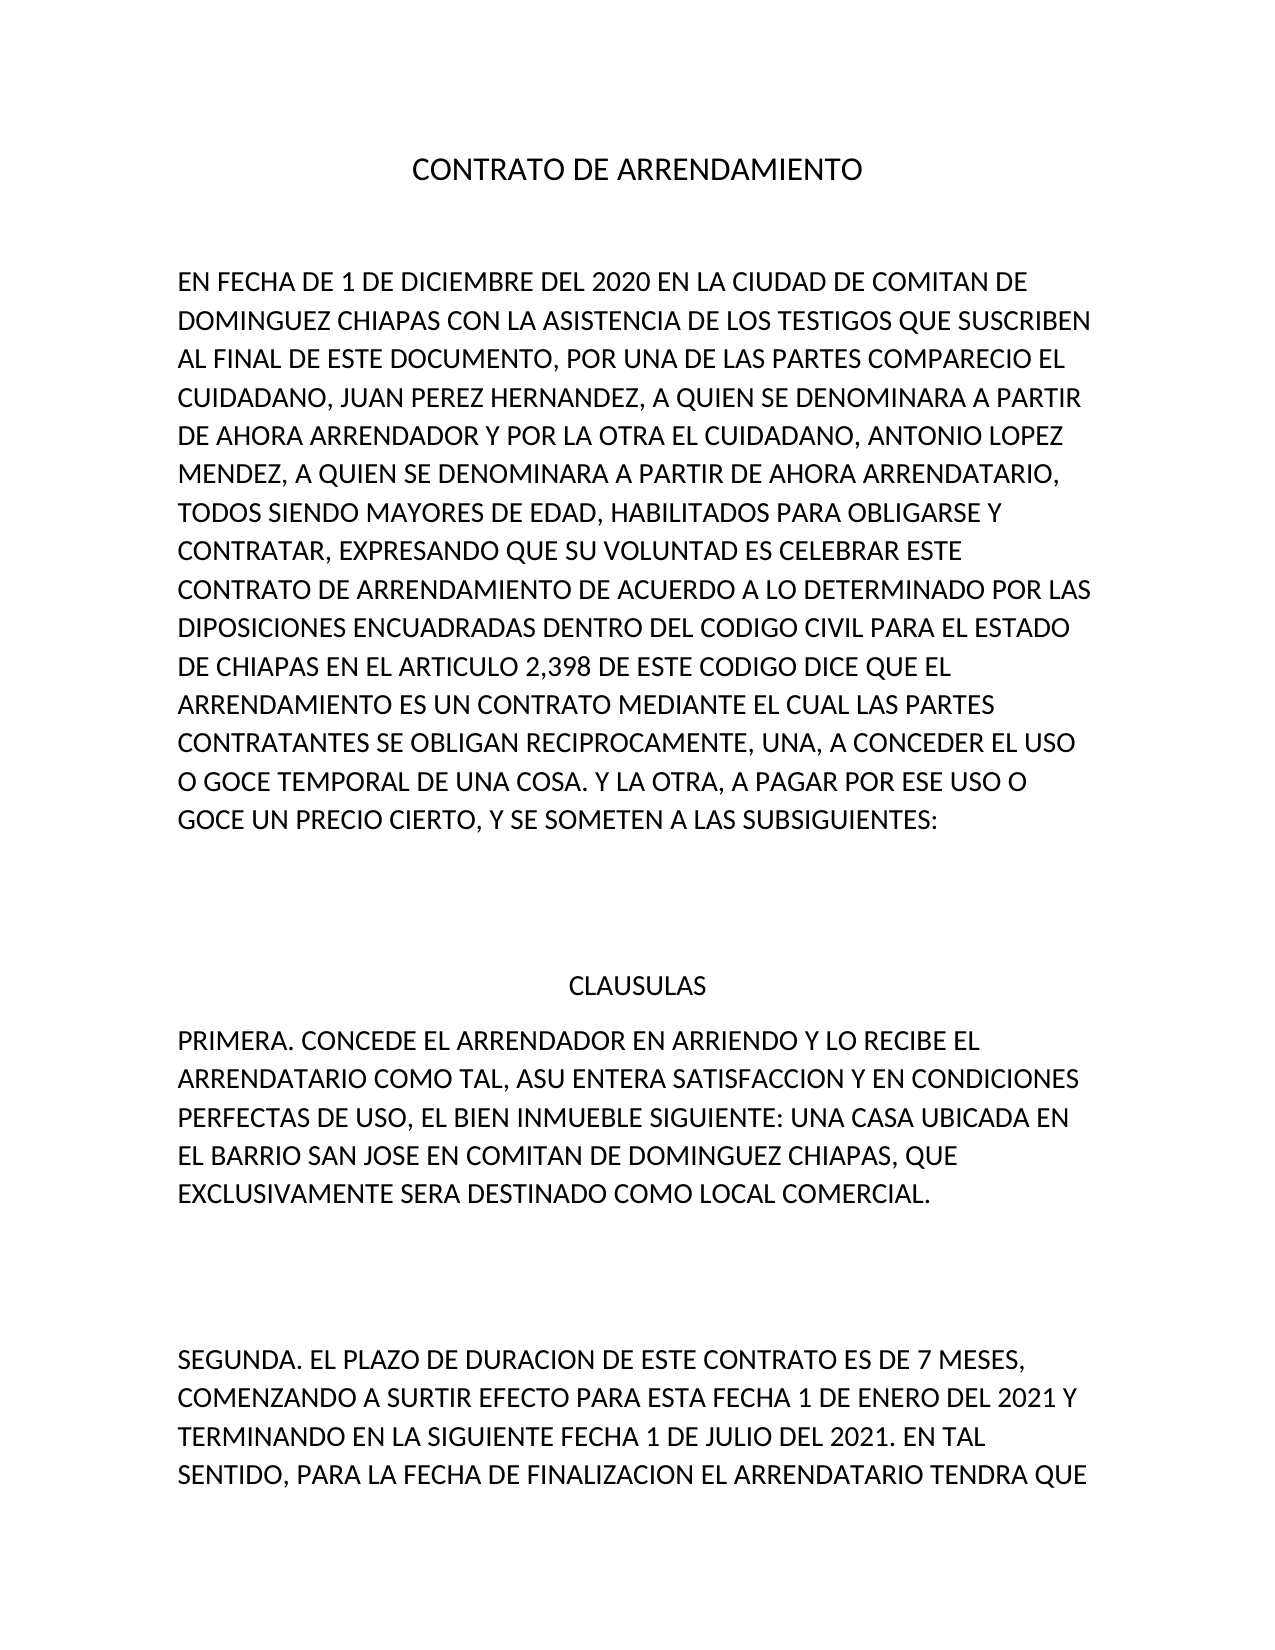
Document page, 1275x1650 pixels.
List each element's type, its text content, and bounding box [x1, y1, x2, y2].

text EN FECHA DE 1 DE DICIEMBRE DEL 2020 EN LA CIUDAD DE COMITAN DE DOMINGUEZ CHIAPAS CON LA ASISTENCIA DE LOS TESTIGOS QUE SUSCRIBEN AL FINAL DE ESTE DOCUMENTO, POR UNA DE LAS PARTES COMPARECIO EL CUIDADANO, JUAN PEREZ HERNANDEZ, A QUIEN SE DENOMINARA A PARTIR DE AHORA ARRENDADOR Y POR LA OTRA EL CUIDADANO, ANTONIO LOPEZ MENDEZ, A QUIEN SE DENOMINARA A PARTIR DE AHORA ARRENDATARIO, TODOS SIENDO MAYORES DE EDAD, HABILITADOS PARA OBLIGARSE Y CONTRATAR, EXPRESANDO QUE SU VOLUNTAD ES CELEBRAR ESTE CONTRATO DE ARRENDAMIENTO DE ACUERDO A LO DETERMINADO POR LAS DIPOSICIONES ENCUADRADAS DENTRO DEL CODIGO CIVIL PARA EL ESTADO DE CHIAPAS EN EL ARTICULO 2,398 DE ESTE CODIGO DICE QUE EL ARRENDAMIENTO ES UN CONTRATO MEDIANTE EL CUAL LAS PARTES CONTRATANTES SE OBLIGAN RECIPROCAMENTE, UNA, A CONCEDER EL USO O GOCE TEMPORAL DE UNA COSA. Y LA OTRA, A PAGAR POR ESE USO O GOCE UN PRECIO CIERTO, Y SE SOMETEN A LAS SUBSIGUIENTES: [177, 263, 1098, 837]
text CLAUSULAS [177, 967, 1098, 1002]
text CONTRATO DE ARRENDAMIENTO [177, 148, 1098, 188]
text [177, 1341, 1098, 1492]
text PRIMERA. CONCEDE EL ARRENDADOR EN ARRIENDO Y LO RECIBE EL ARRENDATARIO COMO TAL, ASU ENTERA SATISFACCION Y EN CONDICIONES PERFECTAS DE USO, EL BIEN INMUEBLE SIGUIENTE: UNA CASA UBICADA EN EL BARRIO SAN JOSE EN COMITAN DE DOMINGUEZ CHIAPAS, QUE EXCLUSIVAMENTE SERA DESTINADO COMO LOCAL COMERCIAL. [177, 1022, 1098, 1211]
